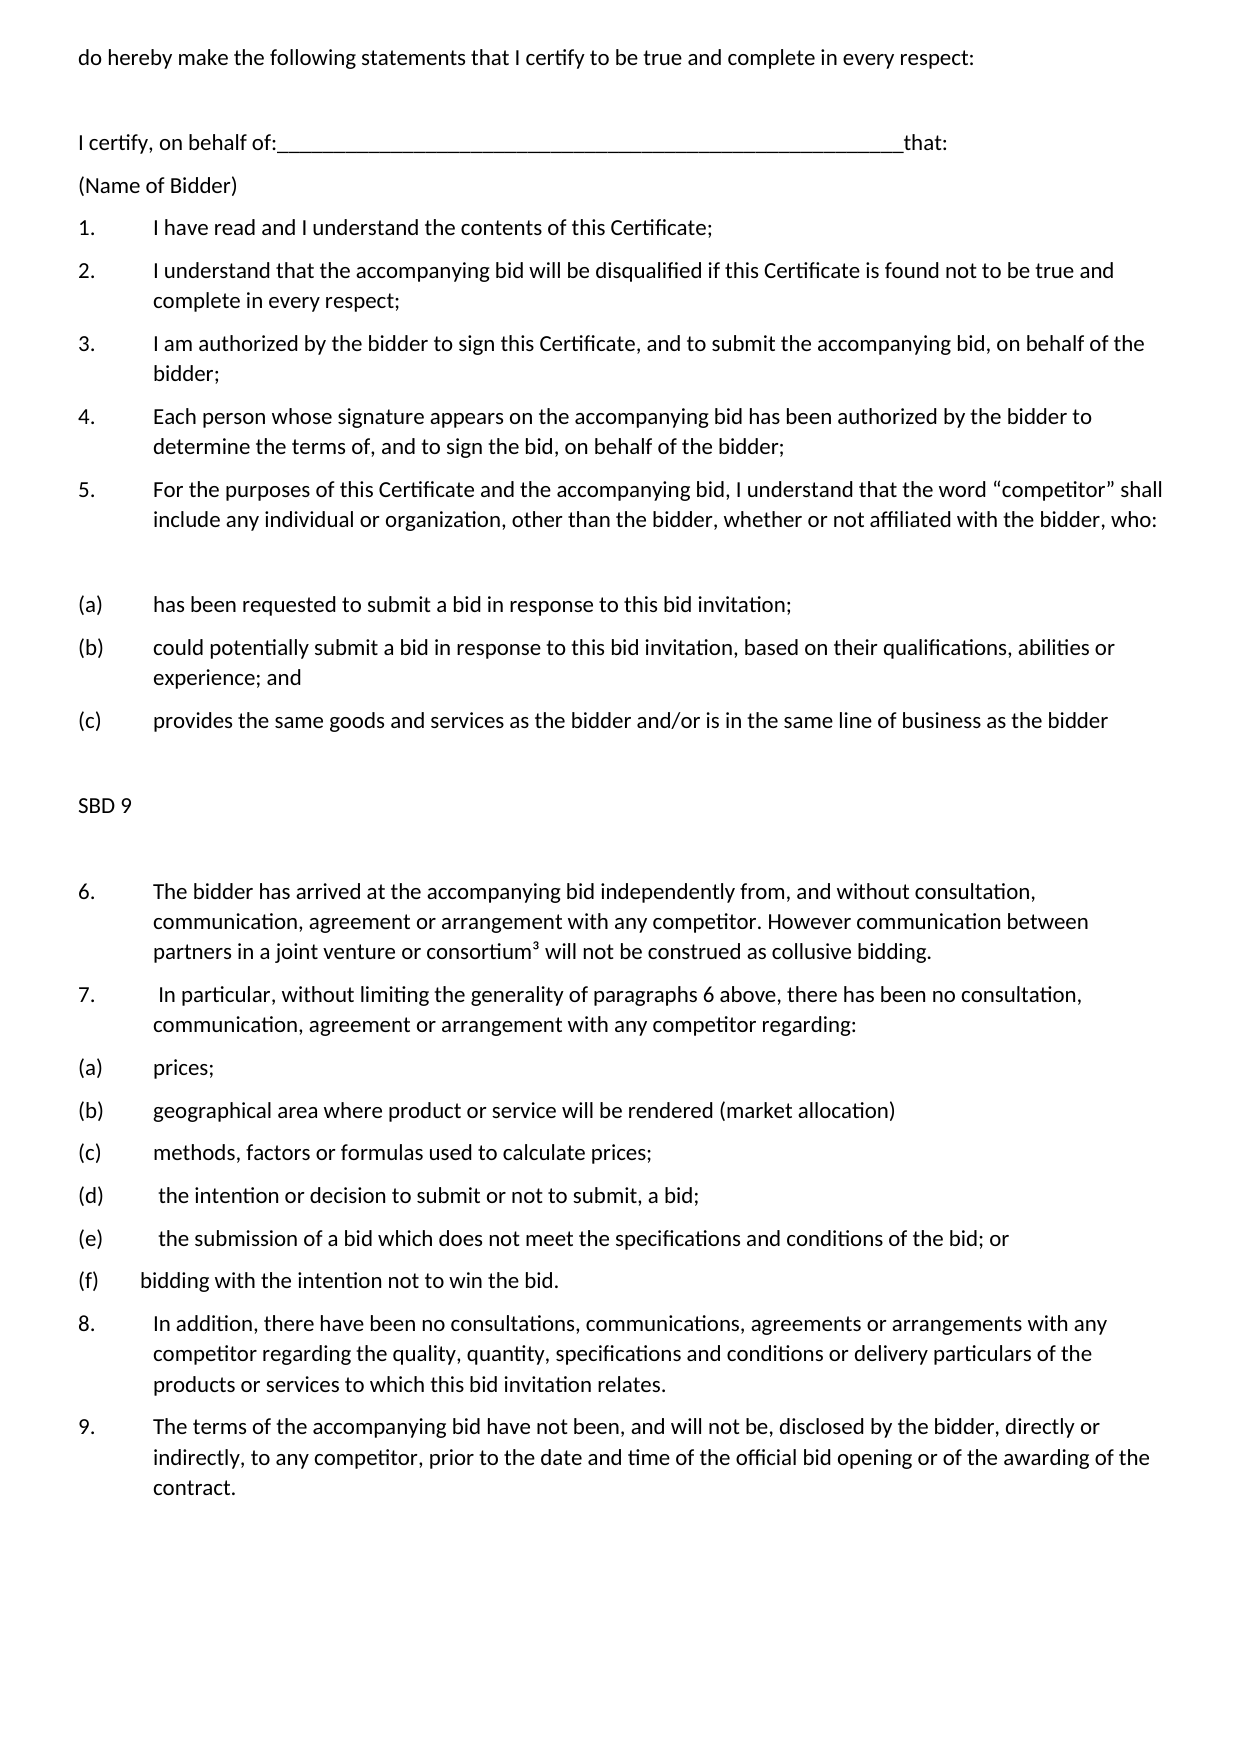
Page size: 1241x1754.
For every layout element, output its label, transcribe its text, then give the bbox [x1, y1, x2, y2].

text 4. Each person whose signature appears on the accompanying bid has been authorized by the bidder to determine the terms of, and to sign the bid, on behalf of the bidder; [78, 402, 1167, 460]
text SBD 9 [78, 792, 1167, 820]
text 2. I understand that the accompanying bid will be disqualified if this Certificate is found not to be true and complete in every respect; [78, 256, 1167, 314]
text (Name of Bidder) [78, 171, 1167, 199]
text (c) provides the same goods and services as the bidder and/or is in the same line of business as the bidder [78, 706, 1167, 734]
text 9. The terms of the accompanying bid have not been, and will not be, disclosed by the bidder, directly or indirectly, to any competitor, prior to the date and time of the official bid opening or of the awarding of the contract. [78, 1412, 1167, 1501]
text 3. I am authorized by the bidder to sign this Certificate, and to submit the accompanying bid, on behalf of the bidder; [78, 329, 1167, 387]
text (a) prices; [78, 1053, 1167, 1081]
text (b) geographical area where product or service will be rendered (market allocation) [78, 1096, 1167, 1124]
text 8. In addition, there have been no consultations, communications, agreements or arrangements with any competitor regarding the quality, quantity, specifications and conditions or delivery particulars of the products or services to which this bid invitation relates. [78, 1309, 1167, 1398]
text (b) could potentially submit a bid in response to this bid invitation, based on their qualifications, abilities or experience; and [78, 633, 1167, 692]
text (a) has been requested to submit a bid in response to this bid invitation; [78, 591, 1167, 619]
text (c) methods, factors or formulas used to calculate prices; [78, 1138, 1167, 1167]
text 5. For the purposes of this Certificate and the accompanying bid, I understand that the word “competitor” shall include any individual or organization, other than the bidder, whether or not affiliated with the bidder, who: [78, 475, 1167, 533]
text 7. In particular, without limiting the generality of paragraphs 6 above, there has been no consultation, communication, agreement or arrangement with any competitor regarding: [78, 980, 1167, 1038]
text 6. The bidder has arrived at the accompanying bid independently from, and without consultation, communication, agreement or arrangement with any competitor. However communication between partners in a joint venture or consortium³ will not be construed as collusive bidding. [78, 877, 1167, 966]
text (d) the intention or decision to submit or not to submit, a bid; [78, 1181, 1167, 1209]
text do hereby make the following statements that I certify to be true and complete in every respect: [78, 43, 1167, 71]
text (f) bidding with the intention not to win the bid. [78, 1267, 1167, 1295]
text 1. I have read and I understand the contents of this Certificate; [78, 213, 1167, 242]
text I certify, on behalf of:_______________________________________________________that: [78, 128, 1167, 156]
text (e) the submission of a bid which does not meet the specifications and conditions of the bid; or [78, 1224, 1167, 1252]
